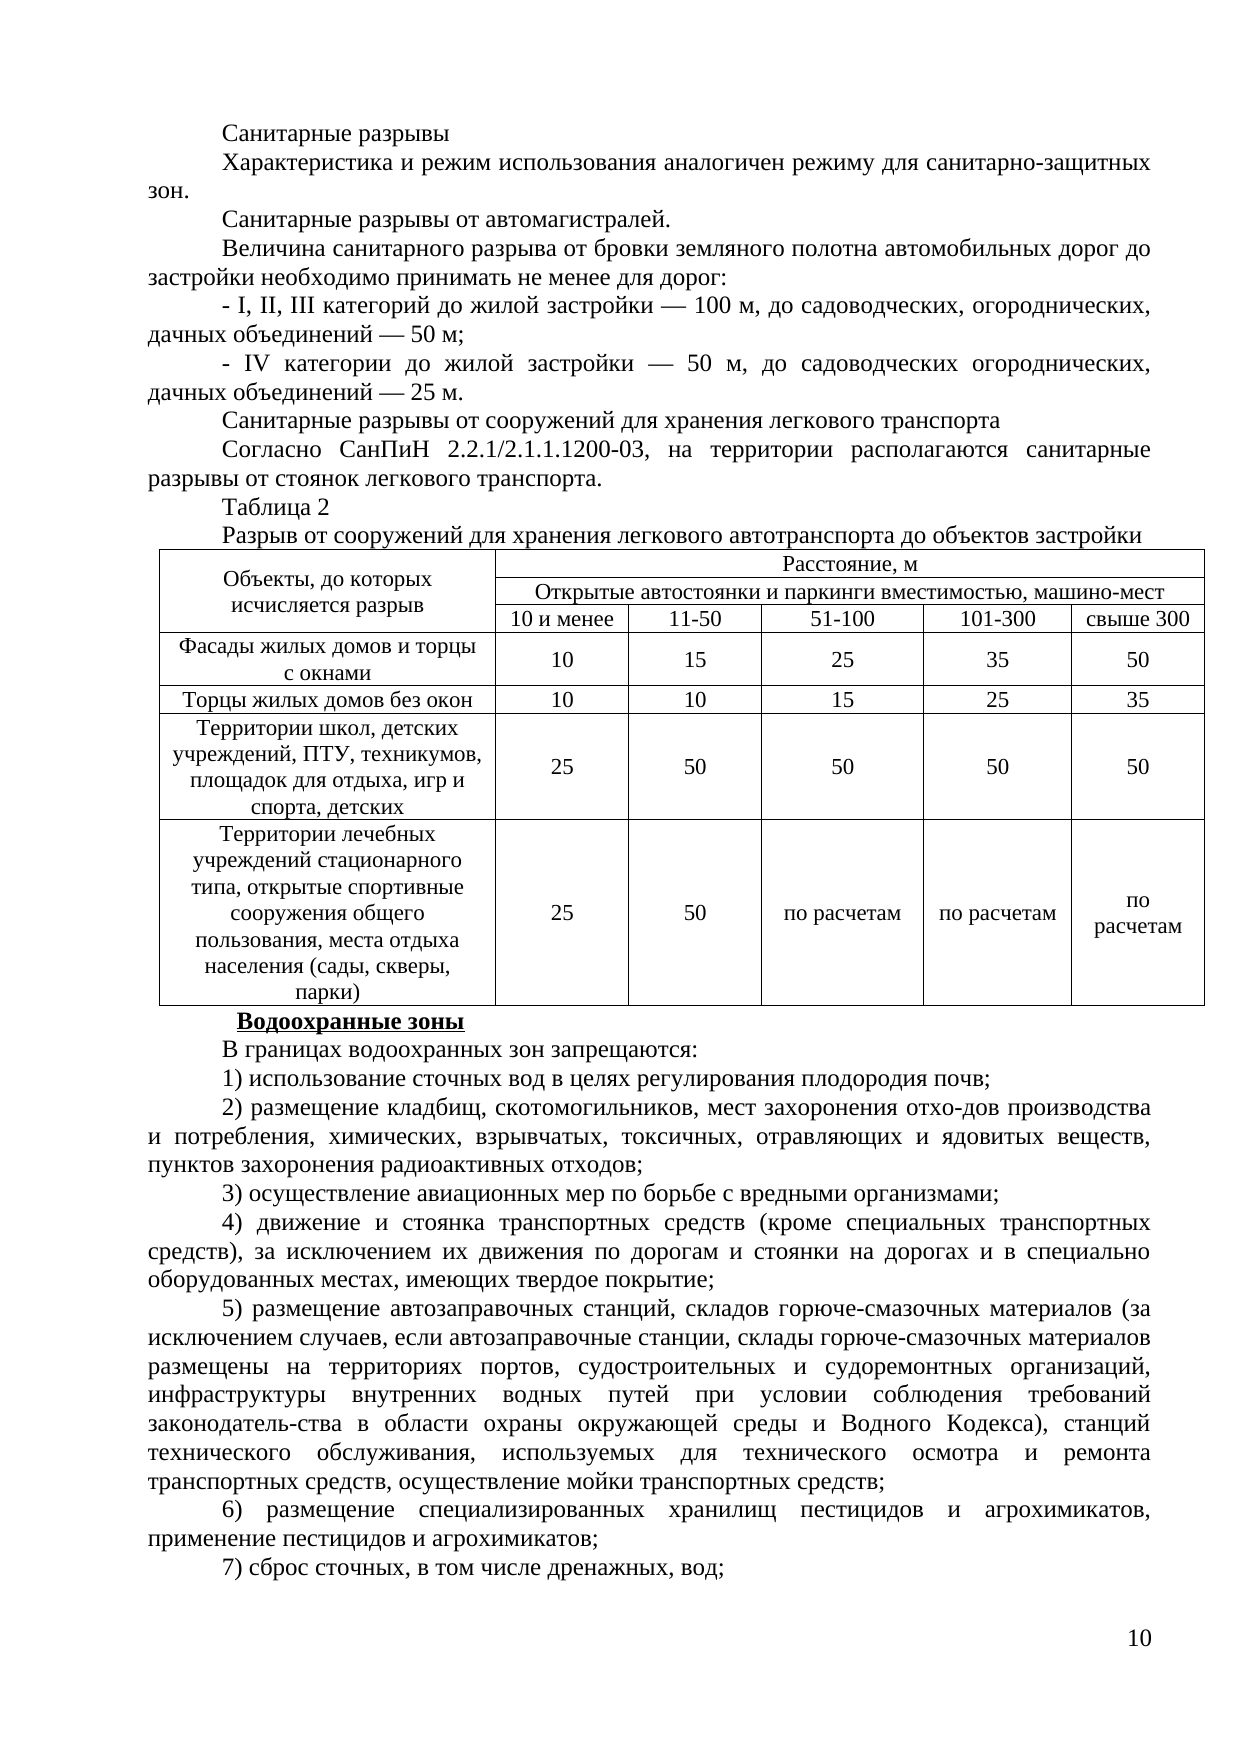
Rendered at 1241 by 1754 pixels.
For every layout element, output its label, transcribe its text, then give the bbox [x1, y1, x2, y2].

table_cell 10 и менее [496, 605, 628, 632]
table_cell 10 [496, 686, 628, 713]
table_cell Территории лечебных учреждений стационарного типа, открытые спортивные сооружения общего пользования, места отдыха населения (сады, скверы, парки) [160, 820, 495, 1005]
table_cell 15 [762, 686, 923, 713]
text Водоохранные зоны [148, 1006, 1152, 1034]
table_cell 35 [1072, 686, 1204, 713]
table_cell 50 [629, 714, 761, 819]
table_cell 50 [762, 714, 923, 819]
text 3) осуществление авиационных мер по борьбе с вредными организмами; [148, 1178, 1152, 1207]
table_header Расстояние, м [496, 550, 1204, 577]
text 4) движение и стоянка транспортных средств (кроме специальных транспортных средств), за исключением их движения по дорогам и стоянки на дорогах и в специально оборудованных местах, имеющих твердое покрытие; [148, 1207, 1152, 1293]
text 6) размещение специализированных хранилищ пестицидов и агрохимикатов, применение пестицидов и агрохимикатов; [148, 1494, 1152, 1552]
text Характеристика и режим использования аналогичен режиму для санитарно-защитных зон. [148, 147, 1152, 204]
table_cell 10 [496, 633, 628, 685]
text Санитарные разрывы [148, 118, 1152, 147]
text Величина санитарного разрыва от бровки земляного полотна автомобильных дорог до застройки необходимо принимать не менее для дорог: [148, 233, 1152, 291]
table_cell 25 [762, 633, 923, 685]
table_header Объекты, до которых исчисляется разрыв [160, 550, 495, 632]
text 7) сброс сточных, в том числе дренажных, вод; [148, 1552, 1152, 1581]
table_cell свыше 300 [1072, 605, 1204, 632]
text 5) размещение автозаправочных станций, складов горюче-смазочных материалов (за исключением случаев, если автозаправочные станции, склады горюче-смазочных материалов размещены на территориях портов, судостроительных и судоремонтных организаций, инфраструктуры внутренних водных путей при условии соблюдения требований законодатель-ства в области охраны окружающей среды и Водного Кодекса), станций технического обслуживания, используемых для технического осмотра и ремонта транспортных средств, осуществление мойки транспортных средств; [148, 1293, 1152, 1494]
text Разрыв от сооружений для хранения легкового автотранспорта до объектов застройки [148, 521, 1152, 549]
table_cell Фасады жилых домов и торцы с окнами [160, 633, 495, 685]
table_cell 50 [924, 714, 1071, 819]
text 1) использование сточных вод в целях регулирования плодородия почв; [148, 1063, 1152, 1092]
table_cell 50 [1072, 633, 1204, 685]
table_cell 51-100 [762, 605, 923, 632]
text В границах водоохранных зон запрещаются: [148, 1034, 1152, 1063]
table_cell Торцы жилых домов без окон [160, 686, 495, 713]
table_cell по расчетам [1072, 820, 1204, 1005]
table_cell 35 [924, 633, 1071, 685]
table_cell 10 [629, 686, 761, 713]
table_cell 11-50 [629, 605, 761, 632]
text Согласно СанПиН 2.2.1/2.1.1.1200-03, на территории располагаются санитарные разрывы от стоянок легкового транспорта. [148, 434, 1152, 492]
table_cell Открытые автостоянки и паркинги вместимостью, машино-мест [496, 578, 1204, 604]
table_cell 101-300 [924, 605, 1071, 632]
text 2) размещение кладбищ, скотомогильников, мест захоронения отхо-дов производства и потребления, химических, взрывчатых, токсичных, отравляющих и ядовитых веществ, пунктов захоронения радиоактивных отходов; [148, 1092, 1152, 1178]
table_cell 25 [924, 686, 1071, 713]
table_cell 15 [629, 633, 761, 685]
table_cell 50 [629, 820, 761, 1005]
text - I, II, III категорий до жилой застройки — 100 м, до садоводческих, огороднических, дачных объединений — 50 м; [148, 291, 1152, 348]
text - IV категории до жилой застройки — 50 м, до садоводческих огороднических, дачных объединений — 25 м. [148, 348, 1152, 406]
table_cell Территории школ, детских учреждений, ПТУ, техникумов, площадок для отдыха, игр и спорта, детских [160, 714, 495, 819]
table_cell по расчетам [762, 820, 923, 1005]
table_cell по расчетам [924, 820, 1071, 1005]
table_cell 25 [496, 820, 628, 1005]
text Таблица 2 [148, 492, 1152, 521]
table_cell 25 [496, 714, 628, 819]
text Санитарные разрывы от сооружений для хранения легкового транспорта [148, 406, 1152, 434]
table_cell 50 [1072, 714, 1204, 819]
text Санитарные разрывы от автомагистралей. [148, 204, 1152, 233]
